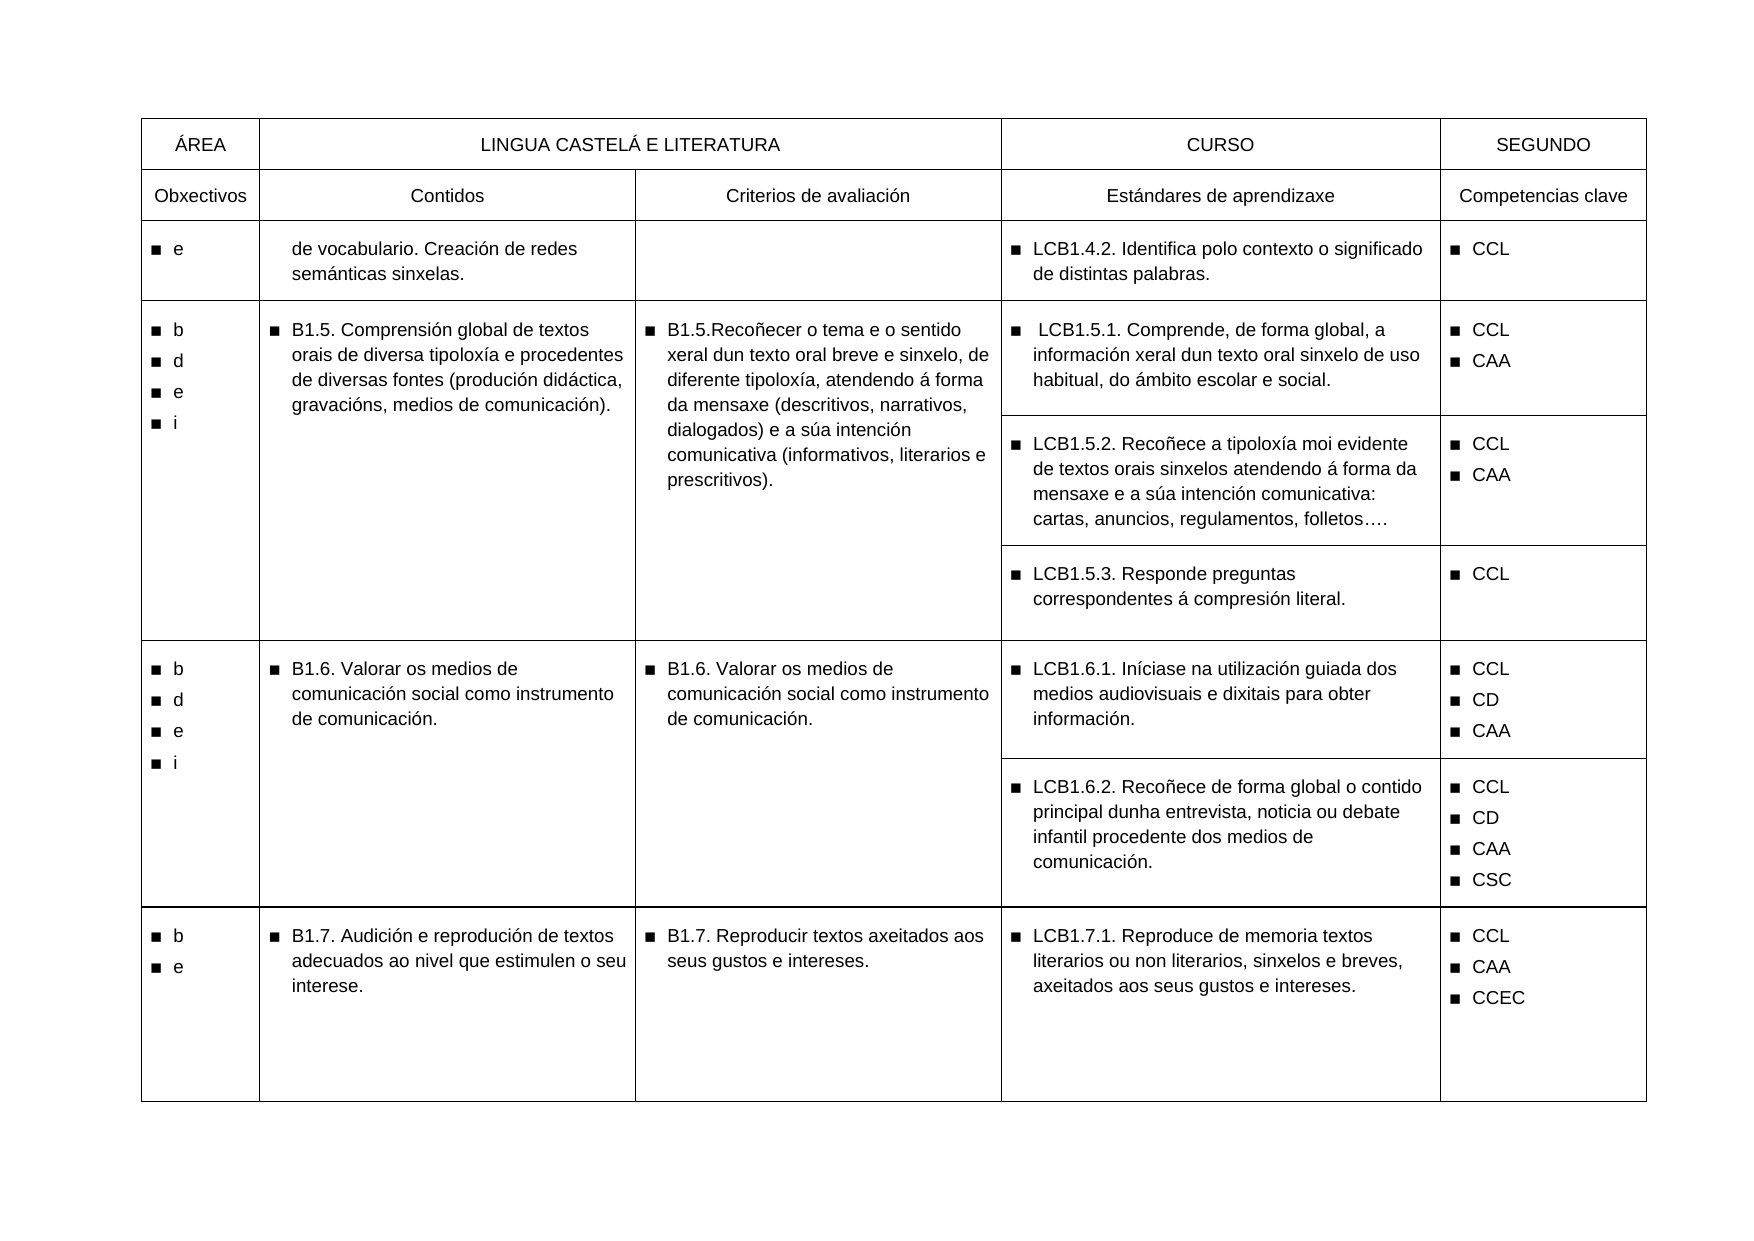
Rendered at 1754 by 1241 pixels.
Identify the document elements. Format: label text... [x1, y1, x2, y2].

table_cell CCL [1441, 546, 1646, 640]
table_header ÁREA [142, 119, 259, 169]
table_cell b e [142, 908, 259, 1101]
table_header CURSO [1002, 119, 1440, 169]
table_cell B1.5.Recoñecer o tema e o sentido xeral dun texto oral breve e sinxelo, de diferente tipoloxía, atendendo á forma da mensaxe (descritivos, narrativos, dialogados) e a súa intención comunicativa (informativos, literarios e prescritivos). [636, 301, 1001, 640]
table_cell LCB1.5.1. Comprende, de forma global, a información xeral dun texto oral sinxelo de uso habitual, do ámbito escolar e social. [1002, 301, 1440, 415]
table_cell B1.7. Audición e reprodución de textos adecuados ao nivel que estimulen o seu interese. [260, 908, 635, 1101]
table_cell LCB1.6.2. Recoñece de forma global o contido principal dunha entrevista, noticia ou debate infantil procedente dos medios de comunicación. [1002, 759, 1440, 906]
table_cell B1.6. Valorar os medios de comunicación social como instrumento de comunicación. [636, 641, 1001, 906]
table_cell LCB1.5.2. Recoñece a tipoloxía moi evidente de textos orais sinxelos atendendo á forma da mensaxe e a súa intención comunicativa: cartas, anuncios, regulamentos, folletos…. [1002, 416, 1440, 545]
table_cell Estándares de aprendizaxe [1002, 170, 1440, 220]
table_cell Contidos [260, 170, 635, 220]
table_cell LCB1.6.1. Iníciase na utilización guiada dos medios audiovisuais e dixitais para obter información. [1002, 641, 1440, 757]
table_cell CCL CAA CCEC [1441, 908, 1646, 1101]
table_cell LCB1.7.1. Reproduce de memoria textos literarios ou non literarios, sinxelos e breves, axeitados aos seus gustos e intereses. [1002, 908, 1440, 1101]
table_cell b e [142, 221, 259, 300]
table_cell LCB1.4.2. Identifica polo contexto o significado de distintas palabras. [1002, 221, 1440, 300]
table_cell B1.7. Reproducir textos axeitados aos seus gustos e intereses. [636, 908, 1001, 1101]
table_cell Criterios de avaliación [636, 170, 1001, 220]
table_header SEGUNDO [1441, 119, 1646, 169]
table_cell B1.5. Comprensión global de textos orais de diversa tipoloxía e procedentes de diversas fontes (produción didáctica, gravacións, medios de comunicación). [260, 301, 635, 640]
table_header LINGUA CASTELÁ E LITERATURA [260, 119, 1001, 169]
table_cell b d e i [142, 301, 259, 640]
table_cell Obxectivos [142, 170, 259, 220]
table_cell CCL CD CAA CSC [1441, 759, 1646, 906]
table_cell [636, 221, 1001, 300]
table_cell CCL [1441, 221, 1646, 300]
table_cell CCL CD CAA [1441, 641, 1646, 757]
table_cell CCL CAA [1441, 416, 1646, 545]
table_cell LCB1.5.3. Responde preguntas correspondentes á compresión literal. [1002, 546, 1440, 640]
table_cell B1.6. Valorar os medios de comunicación social como instrumento de comunicación. [260, 641, 635, 906]
table_cell CCL CAA [1441, 301, 1646, 415]
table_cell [260, 221, 635, 300]
table_cell b d e i [142, 641, 259, 906]
table_cell Competencias clave [1441, 170, 1646, 220]
